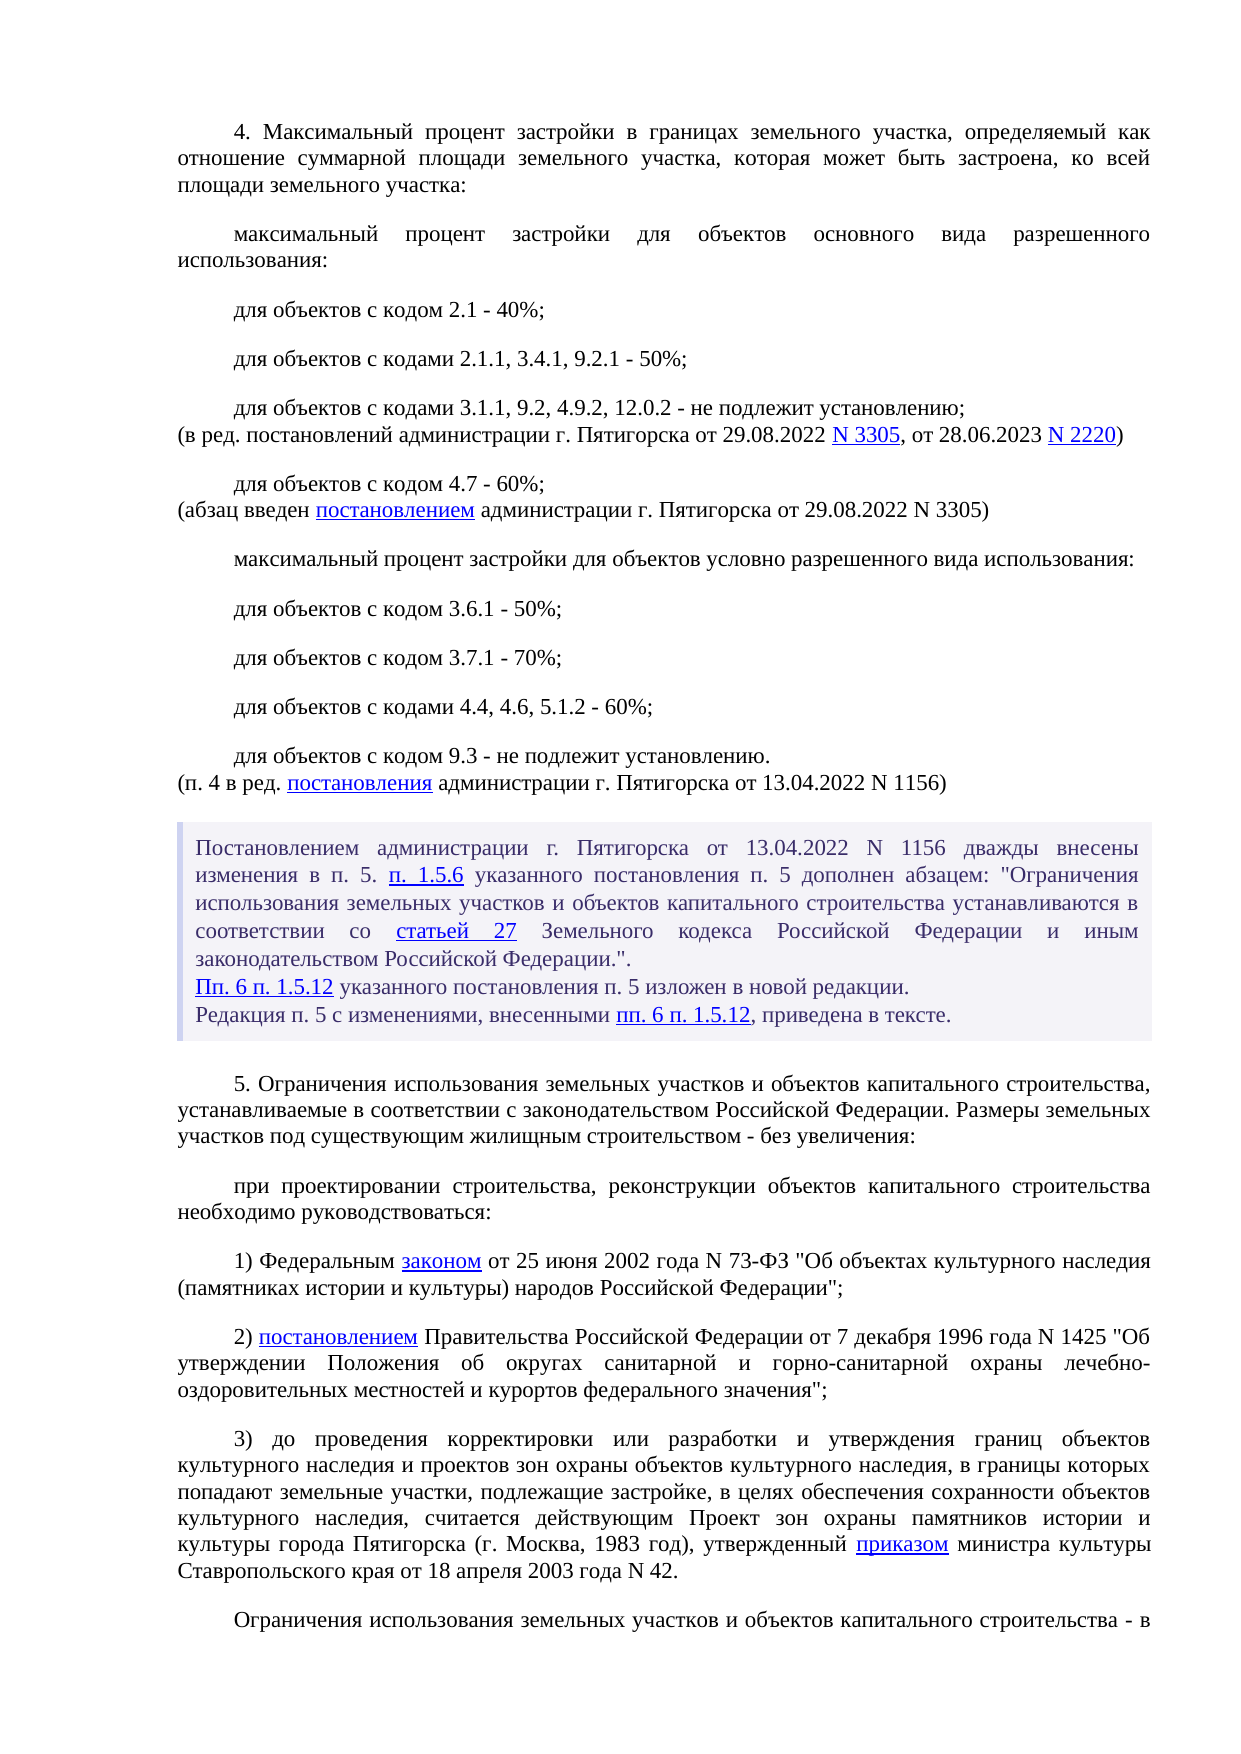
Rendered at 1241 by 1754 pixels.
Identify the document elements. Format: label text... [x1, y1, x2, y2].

text (абзац введен постановлением администрации г. Пятигорска от 29.08.2022 N 3305) [177, 496, 1152, 523]
text 5. Ограничения использования земельных участков и объектов капитального строительства, устанавливаемые в соответствии с законодательством Российской Федерации. Размеры земельных участков под существующим жилищным строительством - без увеличения: [177, 1070, 1152, 1149]
text для объектов с кодом 3.6.1 - 50%; [177, 595, 1152, 621]
text для объектов с кодами 3.1.1, 9.2, 4.9.2, 12.0.2 - не подлежит установлению; [177, 394, 1152, 421]
text (в ред. постановлений администрации г. Пятигорска от 29.08.2022 N 3305, от 28.06.2023 N 2220) [177, 421, 1152, 447]
text максимальный процент застройки для объектов основного вида разрешенного использования: [177, 220, 1152, 273]
text 4. Максимальный процент застройки в границах земельного участка, определяемый как отношение суммарной площади земельного участка, которая может быть застроена, ко всей площади земельного участка: [177, 118, 1152, 197]
text для объектов с кодом 4.7 - 60%; [177, 470, 1152, 496]
text для объектов с кодом 2.1 - 40%; [177, 296, 1152, 322]
text 2) постановлением Правительства Российской Федерации от 7 декабря 1996 года N 1425 "Об утверждении Положения об округах санитарной и горно-санитарной охраны лечебно-оздоровительных местностей и курортов федерального значения"; [177, 1323, 1152, 1402]
text 1) Федеральным законом от 25 июня 2002 года N 73-ФЗ "Об объектах культурного наследия (памятниках истории и культуры) народов Российской Федерации"; [177, 1247, 1152, 1300]
text (п. 4 в ред. постановления администрации г. Пятигорска от 13.04.2022 N 1156) [177, 769, 1152, 795]
text 3) до проведения корректировки или разработки и утверждения границ объектов культурного наследия и проектов зон охраны объектов культурного наследия, в границы которых попадают земельные участки, подлежащие застройке, в целях обеспечения сохранности объектов культурного наследия, считается действующим Проект зон охраны памятников истории и культуры города Пятигорска (г. Москва, 1983 год), утвержденный приказом министра культуры Ставропольского края от 18 апреля 2003 года N 42. [177, 1425, 1152, 1583]
text для объектов с кодом 9.3 - не подлежит установлению. [177, 743, 1152, 769]
text для объектов с кодами 2.1.1, 3.4.1, 9.2.1 - 50%; [177, 345, 1152, 371]
text максимальный процент застройки для объектов условно разрешенного вида использования: [177, 546, 1152, 572]
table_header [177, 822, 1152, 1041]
text для объектов с кодами 4.4, 4.6, 5.1.2 - 60%; [177, 693, 1152, 720]
text при проектировании строительства, реконструкции объектов капитального строительства необходимо руководствоваться: [177, 1172, 1152, 1224]
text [177, 1606, 1152, 1632]
text для объектов с кодом 3.7.1 - 70%; [177, 644, 1152, 670]
